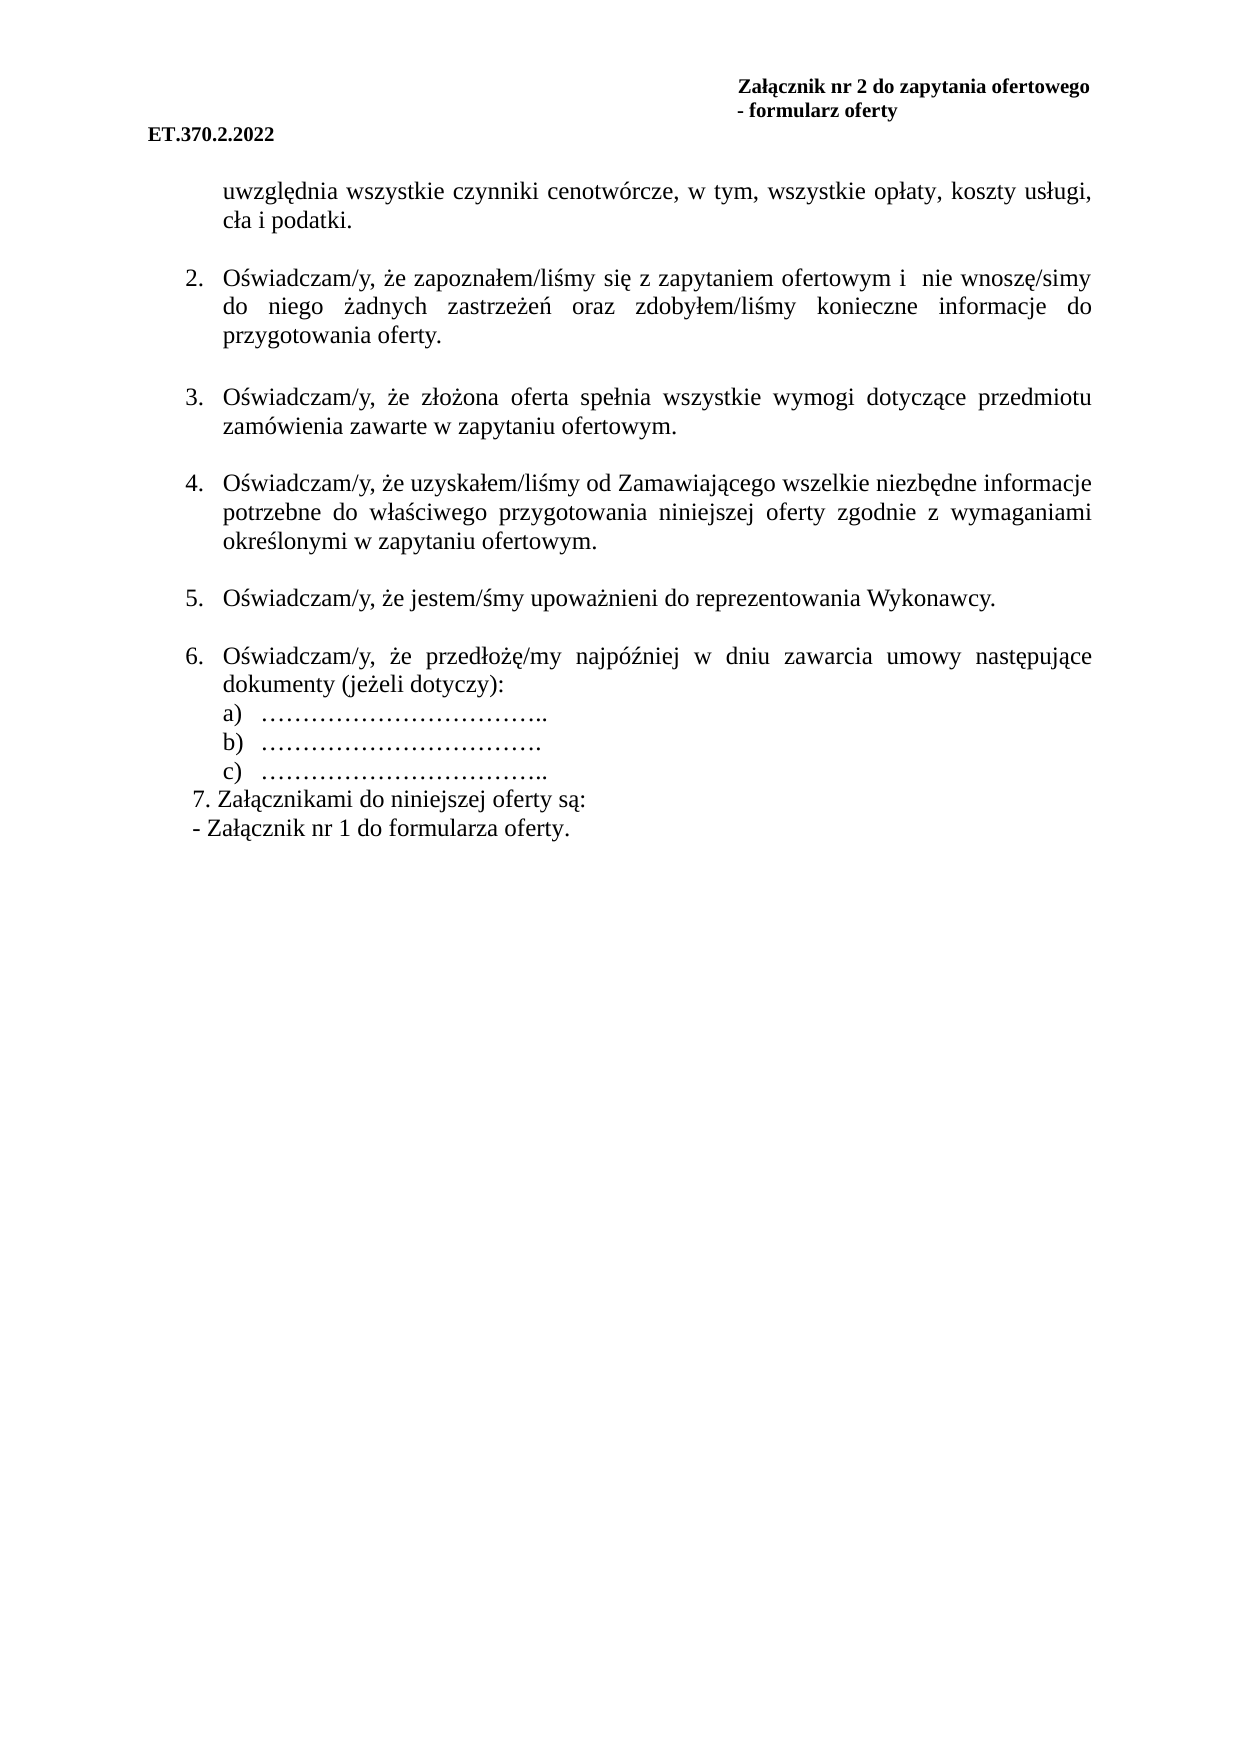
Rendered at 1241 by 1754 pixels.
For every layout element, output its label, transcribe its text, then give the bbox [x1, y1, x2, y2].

list Oświadczam/y, że przedłożę/my najpóźniej w dniu zawarcia umowy następujące dokumenty (jeżeli dotyczy): [185, 641, 1093, 698]
list Oświadczam/y, że zapoznałem/liśmy się z zapytaniem ofertowym i nie wnoszę/simy do niego żadnych zastrzeżeń oraz zdobyłem/liśmy konieczne informacje do przygotowania oferty. [185, 263, 1093, 349]
list Oświadczam/y, że uzyskałem/liśmy od Zamawiającego wszelkie niezbędne informacje potrzebne do właściwego przygotowania niniejszej oferty zgodnie z wymaganiami określonymi w zapytaniu ofertowym. [185, 468, 1093, 554]
text 7. Załącznikami do niniejszej oferty są: [192, 784, 1093, 813]
list …………………………….. [223, 756, 1093, 784]
list …………………………….. [223, 698, 1093, 727]
list Oświadczam/y, że złożona oferta spełnia wszystkie wymogi dotyczące przedmiotu zamówienia zawarte w zapytaniu ofertowym. [185, 382, 1093, 439]
list Oświadczam/y, że jestem/śmy upoważnieni do reprezentowania Wykonawcy. [185, 583, 1093, 612]
list ……………………………. [223, 727, 1093, 756]
text - Załącznik nr 1 do formularza oferty. [148, 813, 1093, 842]
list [185, 176, 1093, 234]
